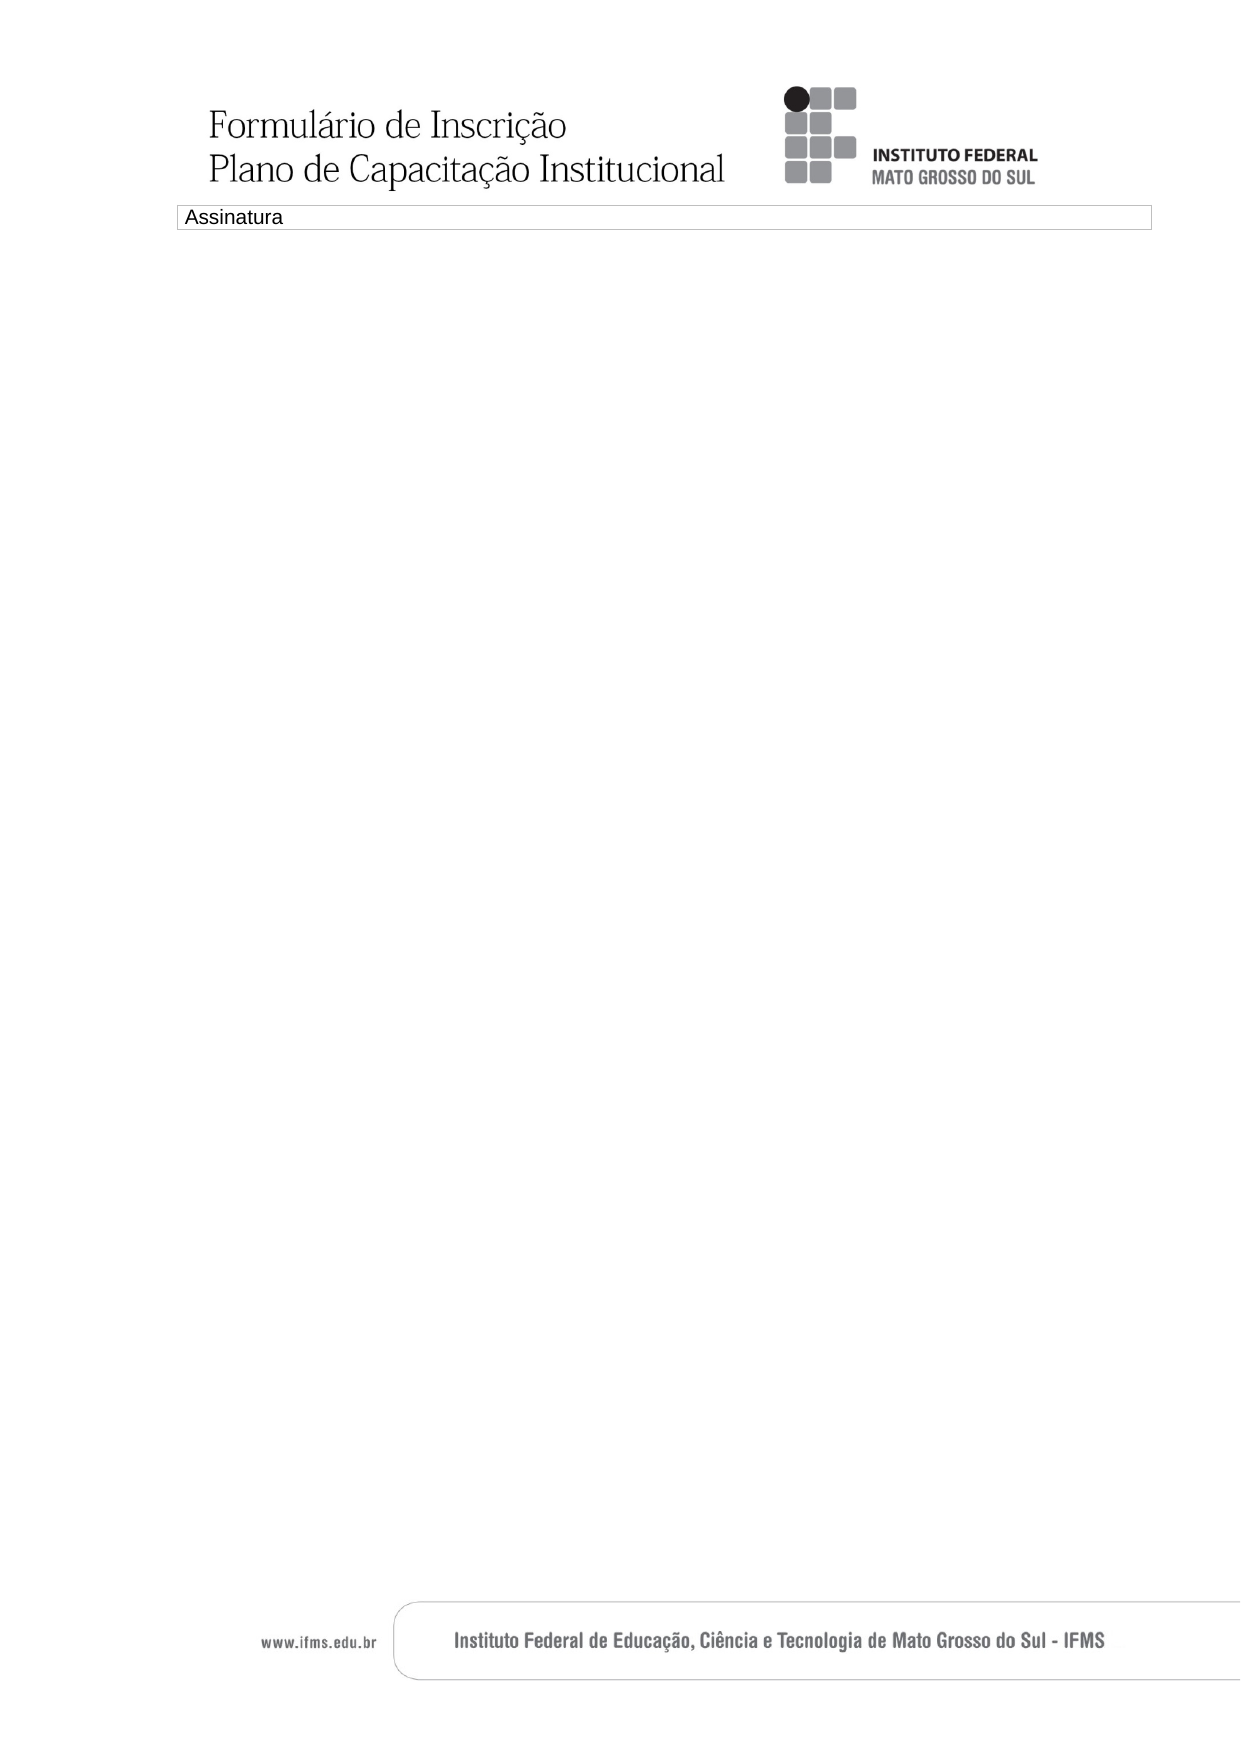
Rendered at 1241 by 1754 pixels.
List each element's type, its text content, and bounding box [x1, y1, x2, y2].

table_cell ( ) DEFERIDO ( ) INDEFERIDO Obs: Nome Data Assinatura [178, 206, 1151, 228]
picture [177, 1581, 1241, 1681]
picture [177, 73, 1063, 205]
